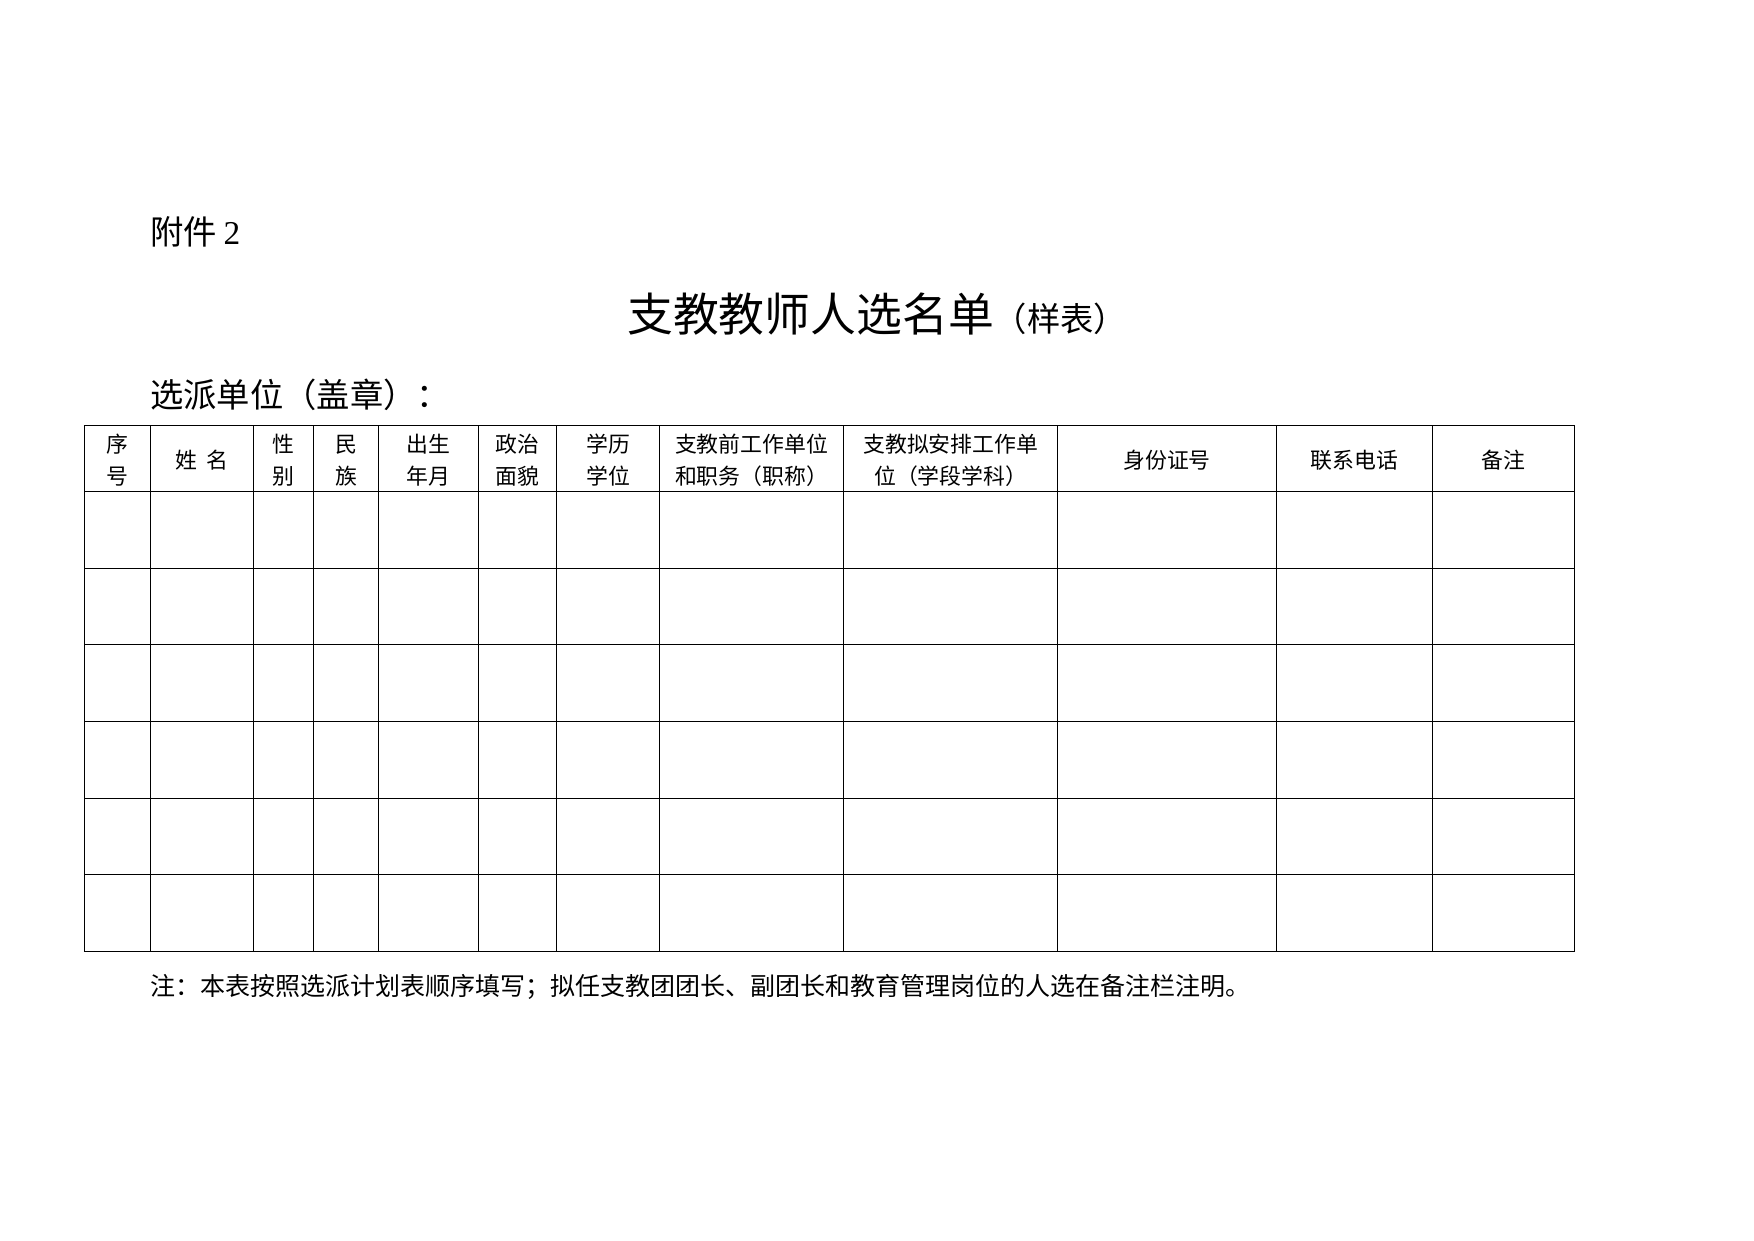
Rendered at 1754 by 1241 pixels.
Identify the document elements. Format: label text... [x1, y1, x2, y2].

table_cell [1058, 875, 1276, 951]
table_cell [379, 569, 478, 644]
table_header 民族 [314, 426, 378, 491]
table_cell [314, 799, 378, 874]
table_cell [314, 875, 378, 951]
table_cell [1433, 875, 1574, 951]
table_cell [314, 722, 378, 797]
table_cell [85, 569, 150, 644]
table_cell [1277, 875, 1432, 951]
table_cell [660, 875, 843, 951]
table_header 序号 [85, 426, 150, 491]
table_cell [1277, 722, 1432, 797]
table_cell [314, 645, 378, 721]
table_cell [151, 875, 253, 951]
table_cell [479, 492, 556, 568]
table_cell [151, 799, 253, 874]
table_header 身份证号 [1058, 426, 1276, 491]
table_cell [85, 645, 150, 721]
table_header 支教前工作单位和职务（职称） [660, 426, 843, 491]
table_cell [479, 722, 556, 797]
table_cell [660, 799, 843, 874]
table_cell [379, 492, 478, 568]
table_cell [254, 875, 313, 951]
table_cell [85, 492, 150, 568]
table_cell [254, 492, 313, 568]
text 选派单位（盖章）： [150, 360, 1604, 425]
table_cell [479, 645, 556, 721]
table_cell [151, 569, 253, 644]
text 附件2 [150, 198, 1604, 263]
table_cell [1433, 569, 1574, 644]
table_cell [1058, 492, 1276, 568]
table_cell [844, 722, 1057, 797]
table_cell [479, 799, 556, 874]
table_cell [1277, 492, 1432, 568]
table_cell [1277, 569, 1432, 644]
table_cell [660, 492, 843, 568]
table_cell [151, 492, 253, 568]
table_cell [1433, 492, 1574, 568]
table_cell [254, 569, 313, 644]
table_cell [557, 722, 659, 797]
table_cell [1058, 722, 1276, 797]
table_cell [1433, 722, 1574, 797]
table_cell [314, 569, 378, 644]
table_cell [151, 645, 253, 721]
table_cell [254, 722, 313, 797]
table_cell [1277, 645, 1432, 721]
table_header 出生 年月 [379, 426, 478, 491]
table_cell [1433, 645, 1574, 721]
table_header 姓 名 [151, 426, 253, 491]
table_cell [557, 875, 659, 951]
table_header 性别 [254, 426, 313, 491]
table_cell [85, 799, 150, 874]
table_cell [85, 722, 150, 797]
table_header 联系电话 [1277, 426, 1432, 491]
table_header 备注 [1433, 426, 1574, 491]
table_header 支教拟安排工作单位（学段学科） [844, 426, 1057, 491]
table_cell [379, 722, 478, 797]
table_cell [660, 569, 843, 644]
table_cell [254, 645, 313, 721]
table_header 政治 面貌 [479, 426, 556, 491]
table_cell [479, 569, 556, 644]
table_cell [1277, 799, 1432, 874]
table_cell [660, 722, 843, 797]
table_cell [379, 799, 478, 874]
table_cell [379, 875, 478, 951]
table_cell [254, 799, 313, 874]
text 支教教师人选名单（样表） [150, 263, 1604, 360]
table_cell [557, 569, 659, 644]
table_cell [844, 799, 1057, 874]
table_cell [151, 722, 253, 797]
table_cell [557, 799, 659, 874]
table_cell [660, 645, 843, 721]
table_cell [844, 569, 1057, 644]
table_cell [85, 875, 150, 951]
table_header 学历 学位 [557, 426, 659, 491]
table_cell [314, 492, 378, 568]
table_cell [557, 492, 659, 568]
table_cell [1058, 799, 1276, 874]
text 注：本表按照选派计划表顺序填写；拟任支教团团长、副团长和教育管理岗位的人选在备注栏注明。 [150, 952, 1604, 1017]
table_cell [1058, 569, 1276, 644]
table_cell [844, 645, 1057, 721]
table_cell [479, 875, 556, 951]
table_cell [844, 875, 1057, 951]
table_cell [557, 645, 659, 721]
table_cell [844, 492, 1057, 568]
table_cell [379, 645, 478, 721]
table_cell [1433, 799, 1574, 874]
table_cell [1058, 645, 1276, 721]
